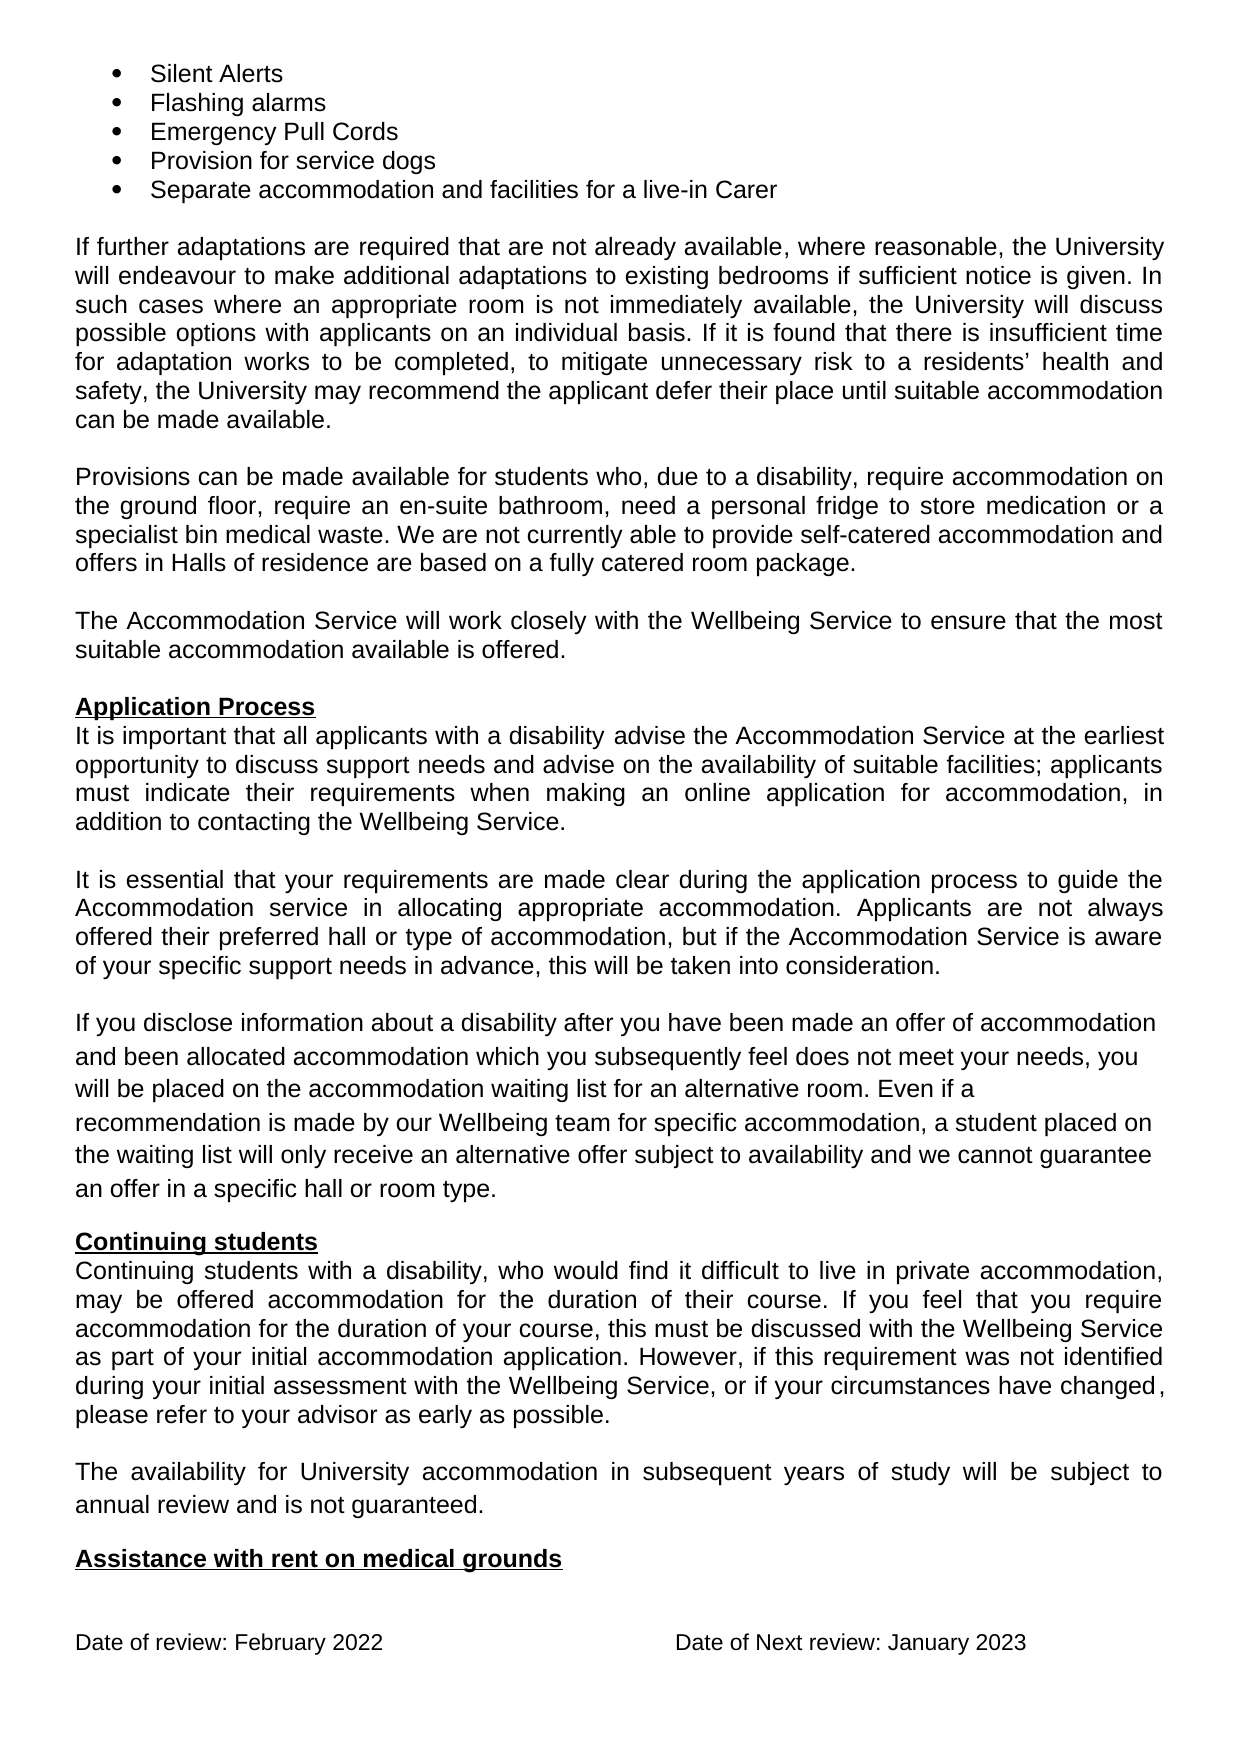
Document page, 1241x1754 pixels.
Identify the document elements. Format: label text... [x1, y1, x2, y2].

text It is important that all applicants with a disability advise the Accommodation Service at the earliest opportunity to discuss support needs and advise on the availability of suitable facilities; applicants must indicate their requirements when making an online application for accommodation, in addition to contacting the Wellbeing Service. [75, 721, 1165, 836]
list Provision for service dogs [112, 146, 1165, 174]
text It is essential that your requirements are made clear during the application process to guide the Accommodation service in allocating appropriate accommodation. Applicants are not always offered their preferred hall or type of accommodation, but if the Accommodation Service is aware of your specific support needs in advance, this will be taken into consideration. [75, 865, 1165, 980]
text Continuing students [75, 1227, 1165, 1256]
list Emergency Pull Cords [112, 117, 1165, 146]
list Flashing alarms [112, 88, 1165, 117]
text Continuing students with a disability, who would find it difficult to live in private accommodation, may be offered accommodation for the duration of their course. If you feel that you require accommodation for the duration of your course, this must be discussed with the Wellbeing Service as part of your initial accommodation application. However, if this requirement was not identified during your initial assessment with the Wellbeing Service, or if your circumstances have changed, please refer to your advisor as early as possible. [75, 1256, 1165, 1429]
text Assistance with rent on medical grounds [75, 1544, 1165, 1573]
text Provisions can be made available for students who, due to a disability, require accommodation on the ground floor, require an en-suite bathroom, need a personal fridge to store medication or a specialist bin medical waste. We are not currently able to provide self-catered accommodation and offers in Halls of residence are based on a fully catered room package. [75, 462, 1165, 577]
text If you disclose information about a disability after you have been made an offer of accommodation and been allocated accommodation which you subsequently feel does not meet your needs, you will be placed on the accommodation waiting list for an alternative room. Even if a recommendation is made by our Wellbeing team for specific accommodation, a student placed on the waiting list will only receive an alternative offer subject to availability and we cannot guarantee an offer in a specific hall or room type. [75, 1008, 1165, 1202]
list Separate accommodation and facilities for a live-in Carer [112, 174, 1165, 203]
text If further adaptations are required that are not already available, where reasonable, the University will endeavour to make additional adaptations to existing bedrooms if sufficient notice is given. In such cases where an appropriate room is not immediately available, the University will discuss possible options with applicants on an individual basis. If it is found that there is insufficient time for adaptation works to be completed, to mitigate unnecessary risk to a residents’ health and safety, the University may recommend the applicant defer their place until suitable accommodation can be made available. [75, 232, 1165, 433]
list Silent Alerts [112, 59, 1165, 88]
text The availability for University accommodation in subsequent years of study will be subject to annual review and is not guaranteed. [75, 1457, 1165, 1519]
text Application Process [75, 692, 1165, 721]
text The Accommodation Service will work closely with the Wellbeing Service to ensure that the most suitable accommodation available is offered. [75, 606, 1165, 663]
